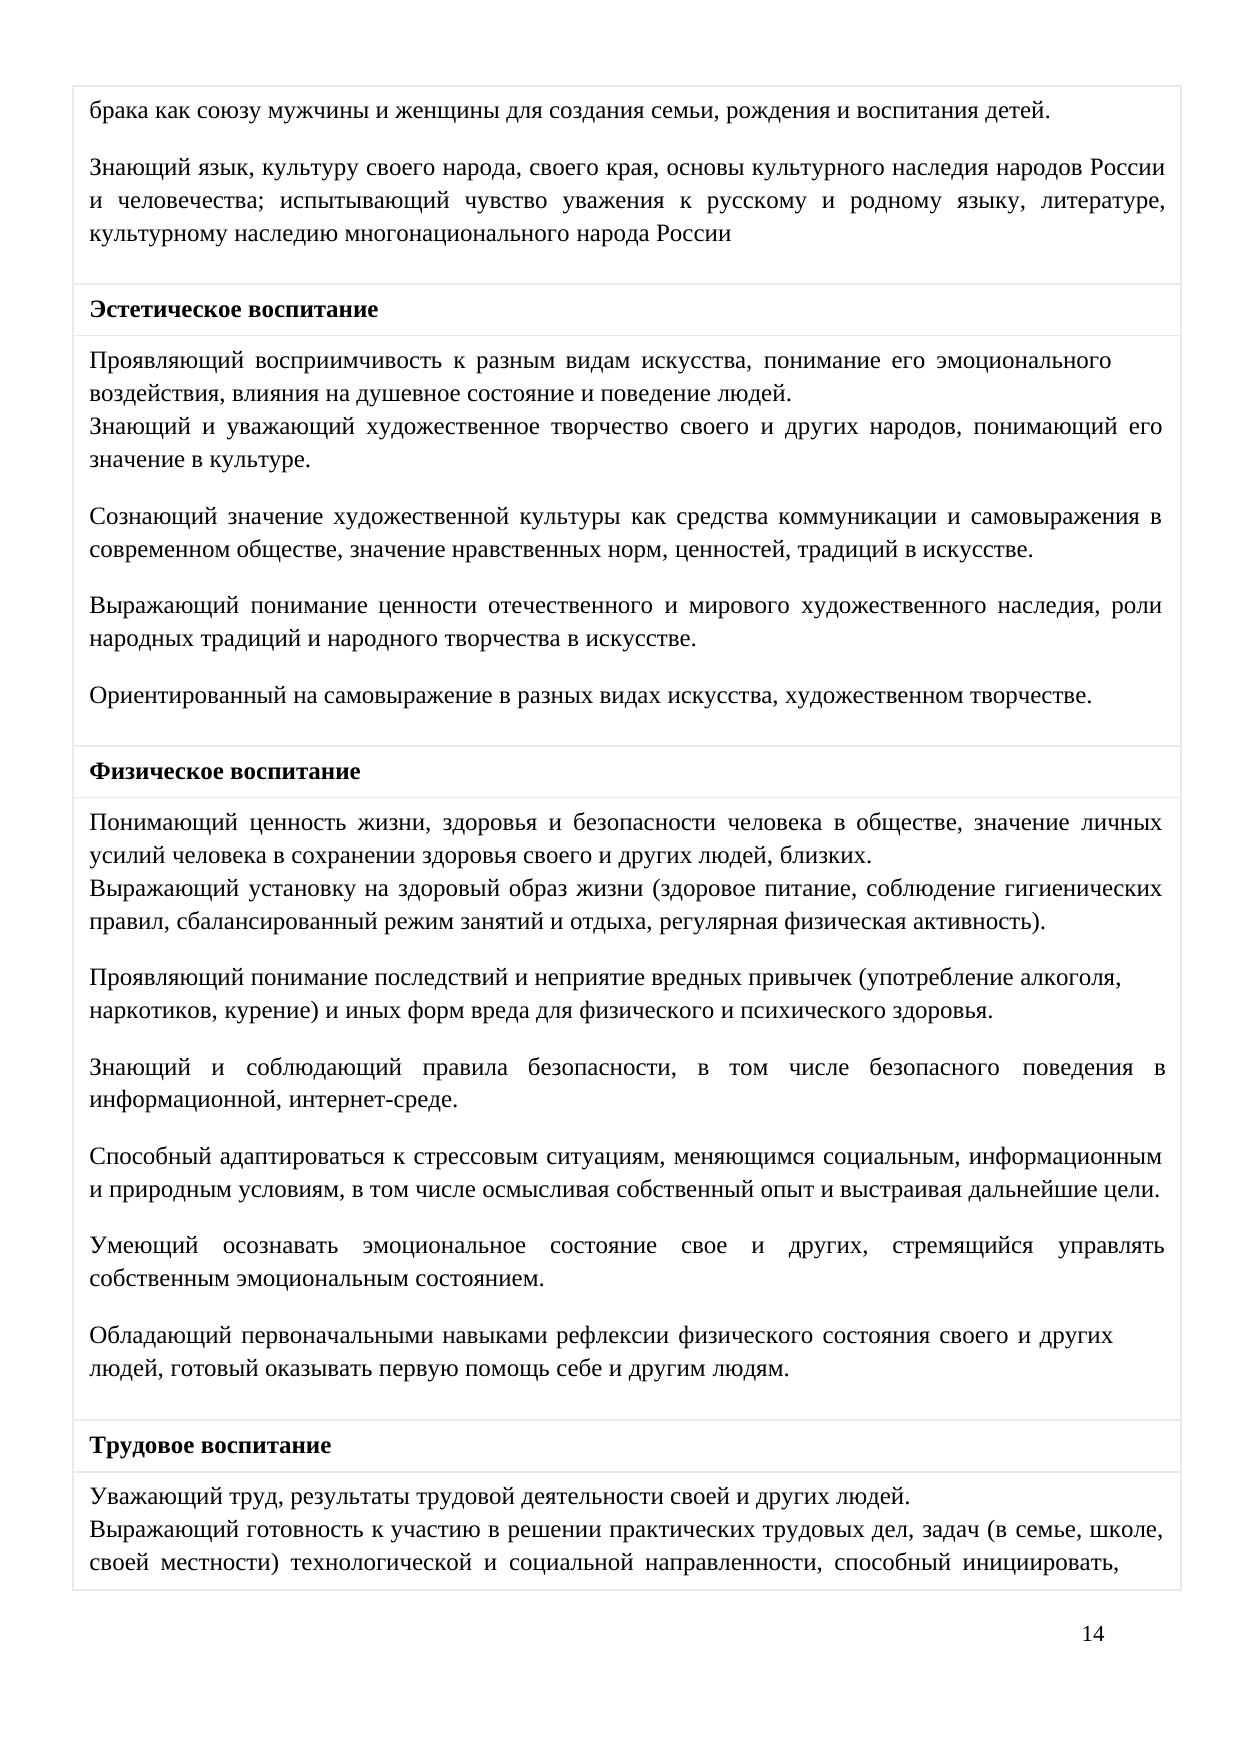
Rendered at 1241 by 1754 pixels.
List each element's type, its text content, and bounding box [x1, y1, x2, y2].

table_cell Уважающий труд, результаты трудовой деятельности своей и других людей. Выражающий готовность к участию в решении практических трудовых дел, задач (в семье, школе, своей местности) технологической и социальной направленности, способный инициировать, [74, 1473, 1180, 1589]
table_cell Эстетическое воспитание [74, 285, 1180, 335]
table_cell Понимающий ценность жизни, здоровья и безопасности человека в обществе, значение личных усилий человека в сохранении здоровья своего и других людей, близких. Выражающий установку на здоровый образ жизни (здоровое питание, соблюдение гигиенических правил, сбалансированный режим занятий и отдыха, регулярная физическая активность). Проявляющий понимание последствий и неприятие вредных привычек (употребление алкоголя, наркотиков, курение) и иных форм вреда для физического и психического здоровья. Знающий и соблюдающий правила безопасности, в том числе безопасного поведения в информационной, интернет-среде. Способный адаптироваться к стрессовым ситуациям, меняющимся социальным, информационным и природным условиям, в том числе осмысливая собственный опыт и выстраивая дальнейшие цели. Умеющий осознавать эмоциональное состояние свое и других, стремящийся управлять собственным эмоциональным состоянием. Обладающий первоначальными навыками рефлексии физического состояния своего и других людей, готовый оказывать первую помощь себе и другим людям. [74, 798, 1180, 1419]
table_cell Трудовое воспитание [74, 1421, 1180, 1471]
table_cell Физическое воспитание [74, 747, 1180, 797]
table_cell Проявляющий восприимчивость к разным видам искусства, понимание его эмоционального воздействия, влияния на душевное состояние и поведение людей. Знающий и уважающий художественное творчество своего и других народов, понимающий его значение в культуре. Сознающий значение художественной культуры как средства коммуникации и самовыражения в современном обществе, значение нравственных норм, ценностей, традиций в искусстве. Выражающий понимание ценности отечественного и мирового художественного наследия, роли народных традиций и народного творчества в искусстве. Ориентированный на самовыражение в разных видах искусства, художественном творчестве. [74, 336, 1180, 745]
table_header брака как союзу мужчины и женщины для создания семьи, рождения и воспитания детей. Знающий язык, культуру своего народа, своего края, основы культурного наследия народов России и человечества; испытывающий чувство уважения к русскому и родному языку, литературе, культурному наследию многонационального народа России [74, 87, 1180, 283]
